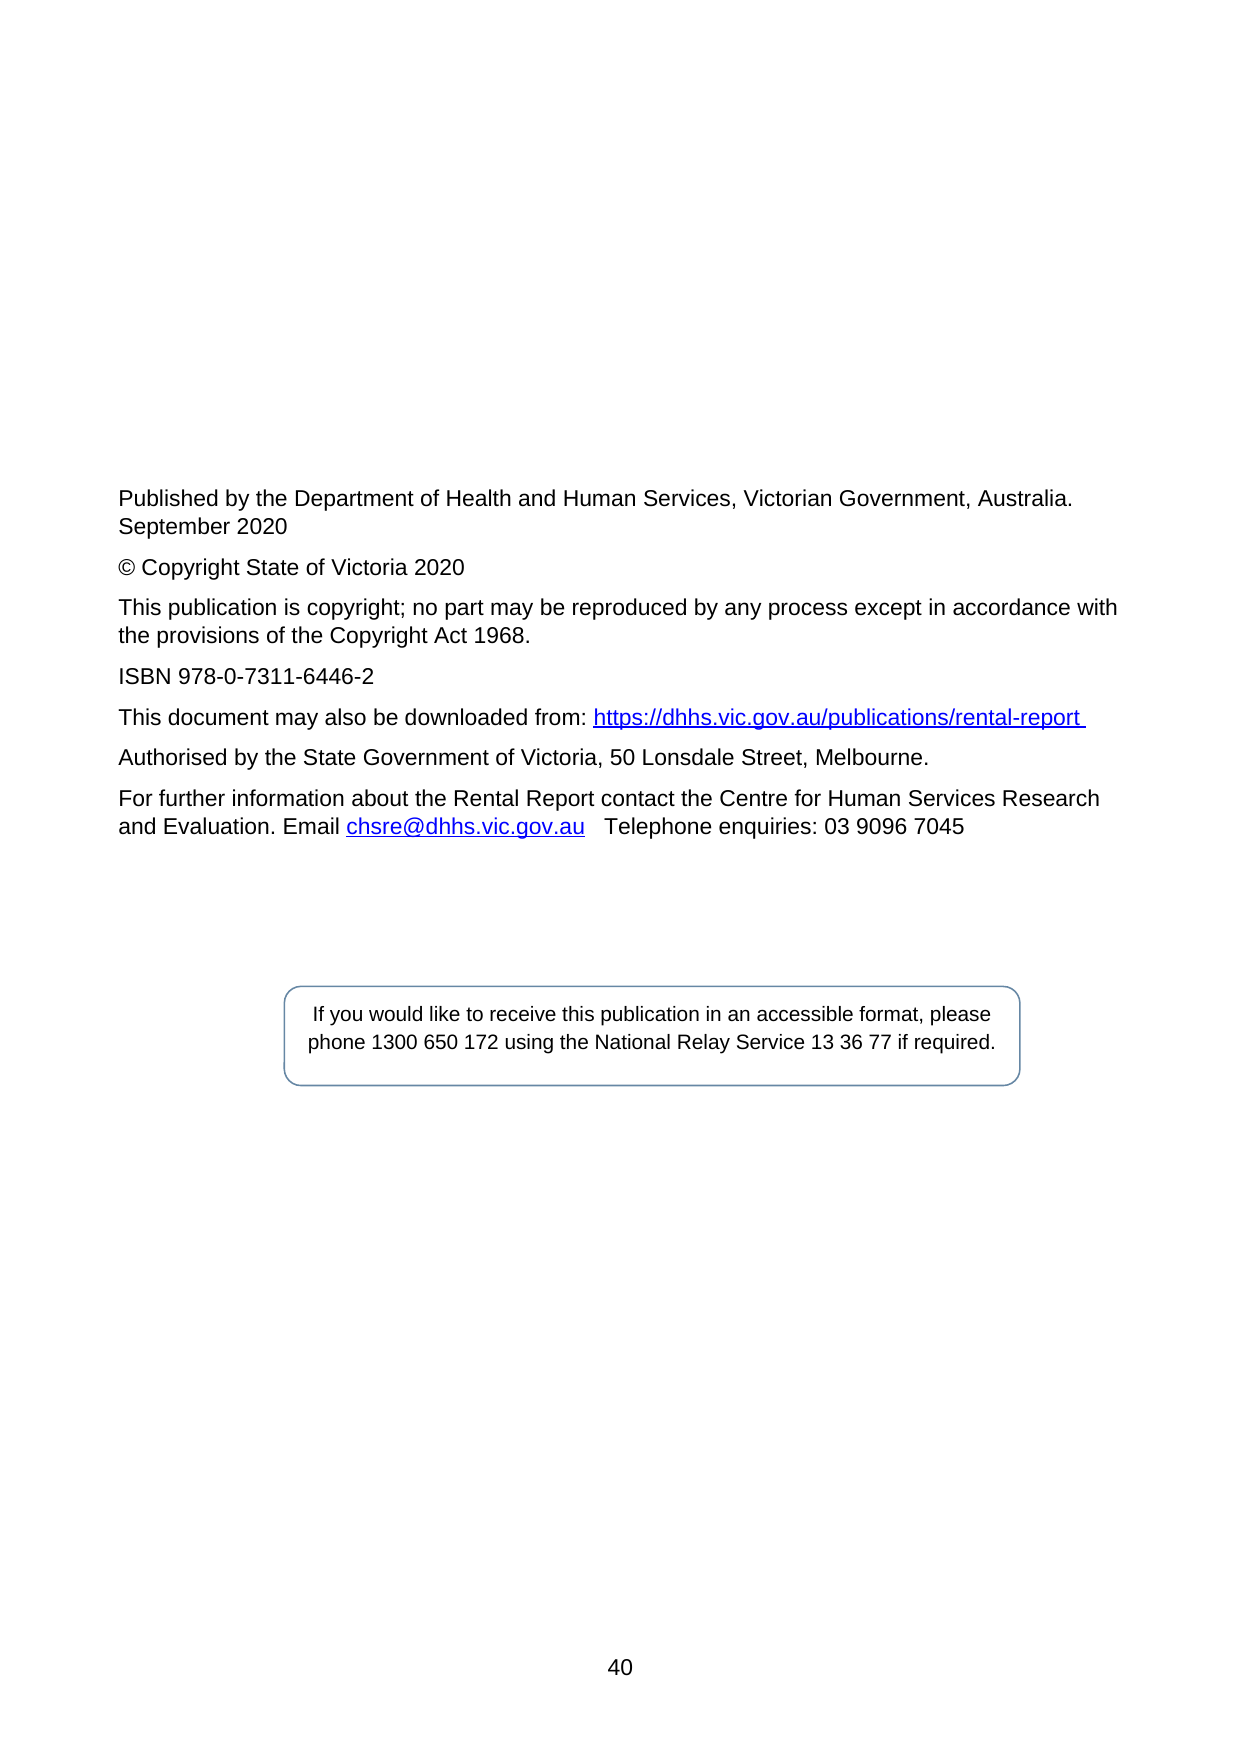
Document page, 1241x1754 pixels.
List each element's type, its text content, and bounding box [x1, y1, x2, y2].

text Authorised by the State Government of Victoria, 50 Lonsdale Street, Melbourne. [118, 743, 1122, 771]
text For further information about the Rental Report contact the Centre for Human Services Research and Evaluation. Email chsre@dhhs.vic.gov.au Telephone enquiries: 03 9096 7045 [118, 784, 1122, 840]
text Published by the Department of Health and Human Services, Victorian Government, Australia. September 2020 [118, 484, 1122, 540]
text This document may also be downloaded from: https://dhhs.vic.gov.au/publications/rental-report [118, 702, 1122, 731]
text This publication is copyright; no part may be reproduced by any process except in accordance with the provisions of the Copyright Act 1968. [118, 593, 1122, 649]
text © Copyright State of Victoria 2020 [118, 552, 1122, 581]
text ISBN 978-0-7311-6446-2 [118, 662, 1122, 690]
